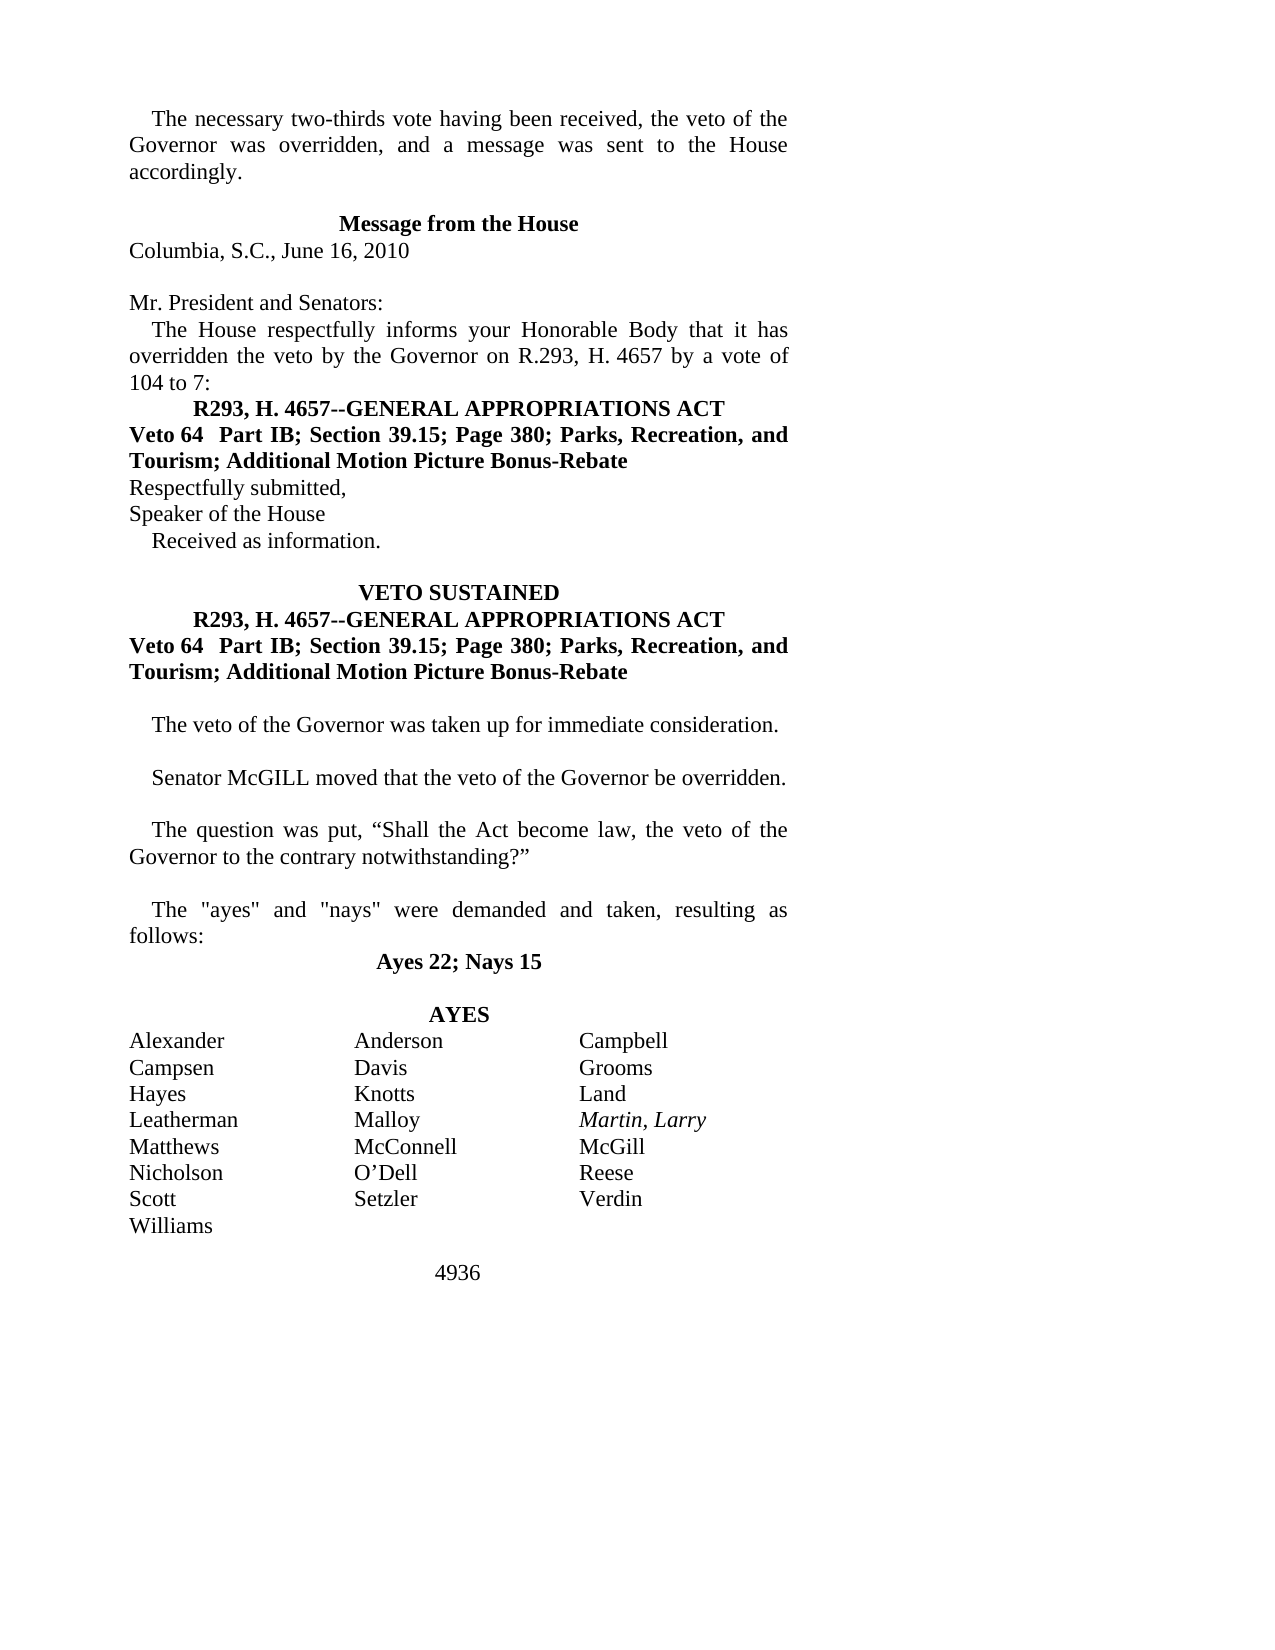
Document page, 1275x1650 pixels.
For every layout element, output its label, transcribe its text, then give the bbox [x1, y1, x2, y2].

text The question was put, “Shall the Act become law, the veto of the Governor to the contrary notwithstanding?” [129, 817, 789, 869]
text Columbia, S.C., June 16, 2010 [129, 237, 789, 263]
text Nicholson O’Dell Reese [129, 1159, 789, 1186]
text Mr. President and Senators: [129, 289, 789, 316]
text The House respectfully informs your Honorable Body that it has overridden the veto by the Governor on R.293, H. 4657 by a vote of 104 to 7: [129, 316, 789, 395]
text Veto 64 Part IB; Section 39.15; Page 380; Parks, Recreation, and Tourism; Additional Motion Picture Bonus-Rebate [129, 632, 789, 685]
text Williams [129, 1212, 789, 1238]
text Scott Setzler Verdin [129, 1186, 789, 1212]
text Speaker of the House [129, 500, 789, 527]
text Hayes Knotts Land [129, 1080, 789, 1106]
text R293, H. 4657--GENERAL APPROPRIATIONS ACT [129, 395, 789, 421]
text Ayes 22; Nays 15 [129, 948, 789, 975]
text R293, H. 4657--GENERAL APPROPRIATIONS ACT [129, 606, 789, 632]
text Alexander Anderson Campbell [129, 1027, 789, 1054]
text Veto 64 Part IB; Section 39.15; Page 380; Parks, Recreation, and Tourism; Additional Motion Picture Bonus-Rebate [129, 421, 789, 474]
text Campsen Davis Grooms [129, 1054, 789, 1080]
text The veto of the Governor was taken up for immediate consideration. [129, 711, 789, 737]
text VETO SUSTAINED [129, 579, 789, 606]
text Senator McGILL moved that the veto of the Governor be overridden. [129, 764, 789, 790]
text The "ayes" and "nays" were demanded and taken, resulting as follows: [129, 896, 789, 948]
text Message from the House [129, 210, 789, 237]
text Received as information. [129, 527, 789, 553]
text Leatherman Malloy Martin, Larry [129, 1106, 789, 1133]
text Respectfully submitted, [129, 474, 789, 500]
text The necessary two-thirds vote having been received, the veto of the Governor was overridden, and a message was sent to the House accordingly. [129, 105, 789, 184]
text AYES [129, 1001, 789, 1027]
text Matthews McConnell McGill [129, 1133, 789, 1159]
